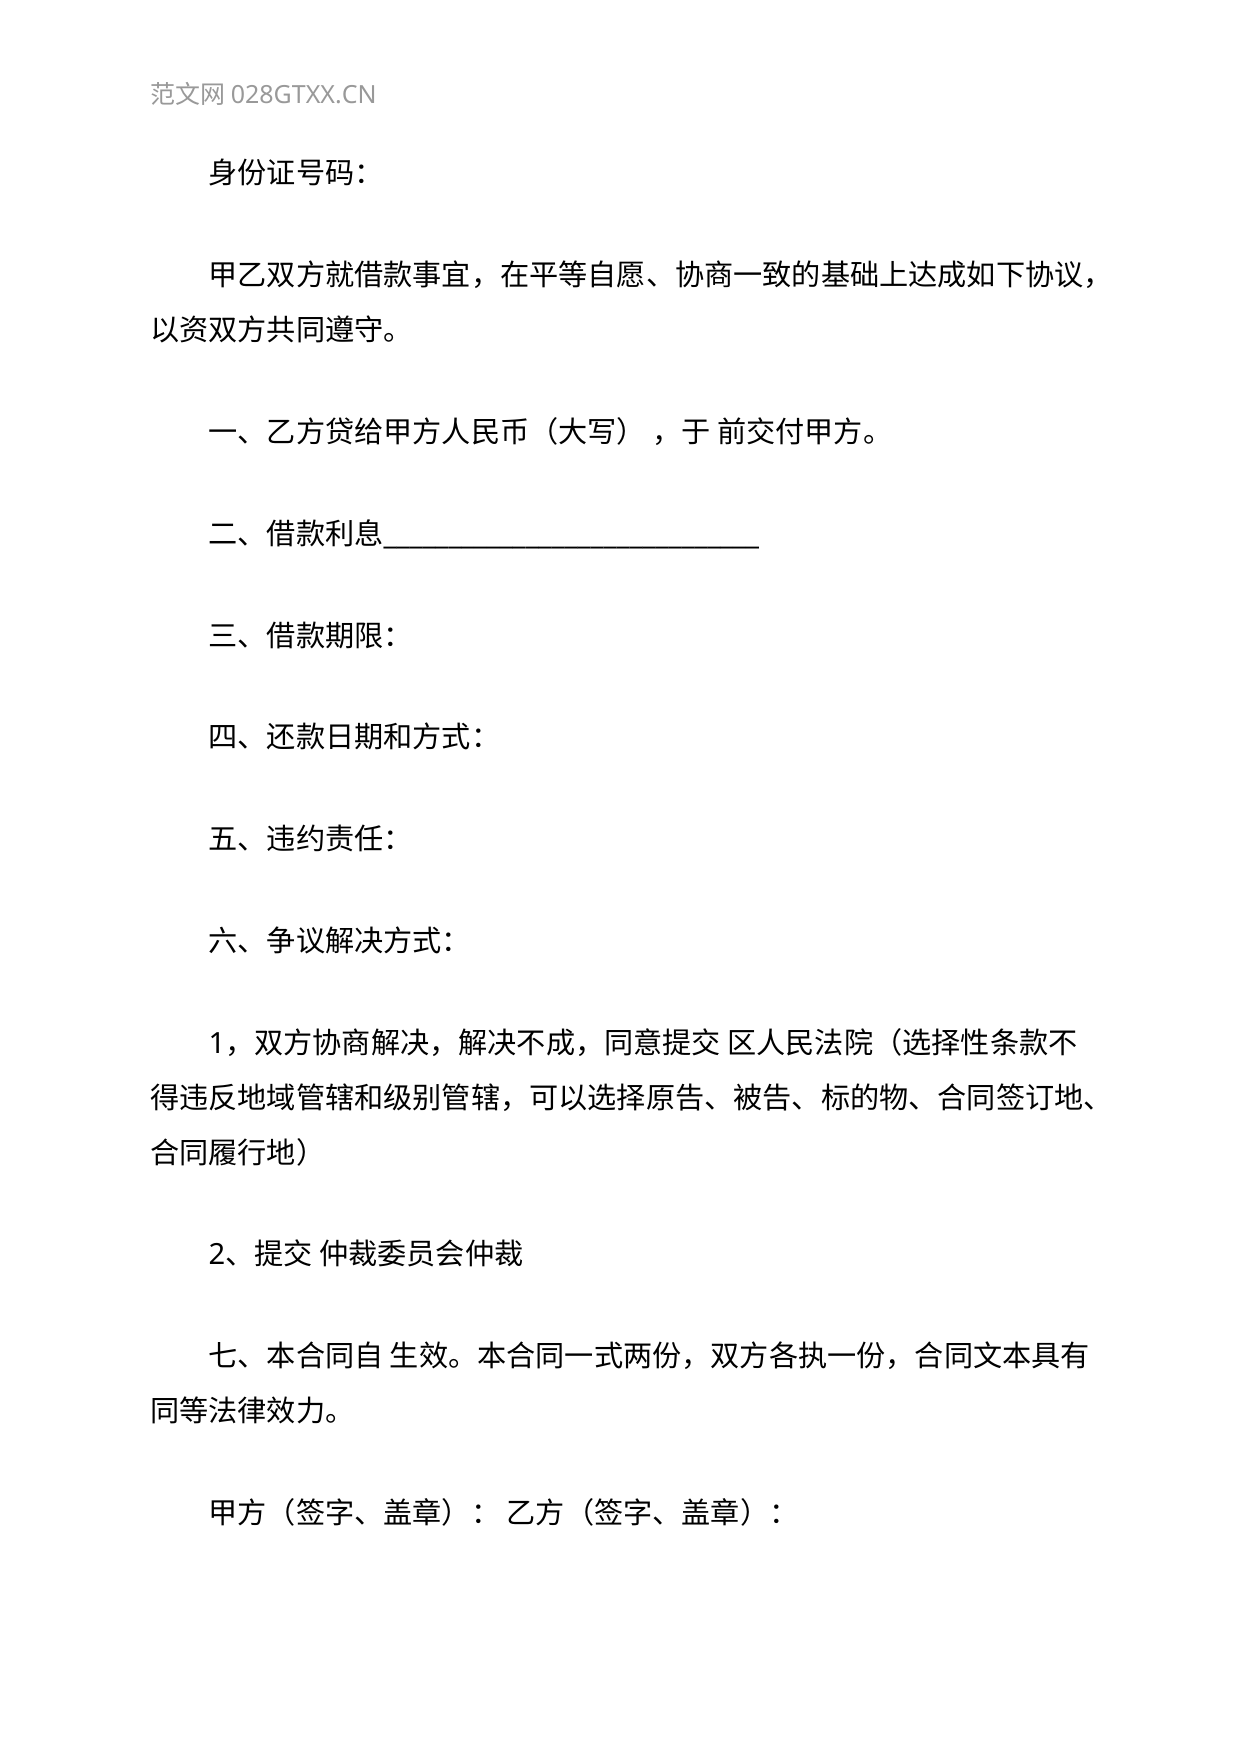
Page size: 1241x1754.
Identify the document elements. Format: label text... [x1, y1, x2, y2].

text 五、违约责任： [150, 816, 1090, 858]
text 七、本合同自 生效。本合同一式两份，双方各执一份，合同文本具有同等法律效力。 [150, 1333, 1090, 1430]
text 甲乙双方就借款事宜，在平等自愿、协商一致的基础上达成如下协议，以资双方共同遵守。 [150, 252, 1090, 349]
text 一、乙方贷给甲方人民币（大写） ，于 前交付甲方。 [150, 408, 1090, 451]
text 六、争议解决方式： [150, 917, 1090, 960]
text 1，双方协商解决，解决不成，同意提交 区人民法院（选择性条款不得违反地域管辖和级别管辖，可以选择原告、被告、标的物、合同签订地、合同履行地） [150, 1019, 1090, 1171]
text 甲方（签字、盖章）： 乙方（签字、盖章）： [150, 1489, 1090, 1532]
text 二、借款利息_____________________________ [150, 510, 1090, 553]
text 四、还款日期和方式： [150, 714, 1090, 756]
text 2、提交 仲裁委员会仲裁 [150, 1231, 1090, 1273]
text 三、借款期限： [150, 612, 1090, 654]
text 身份证号码： [150, 150, 1090, 192]
